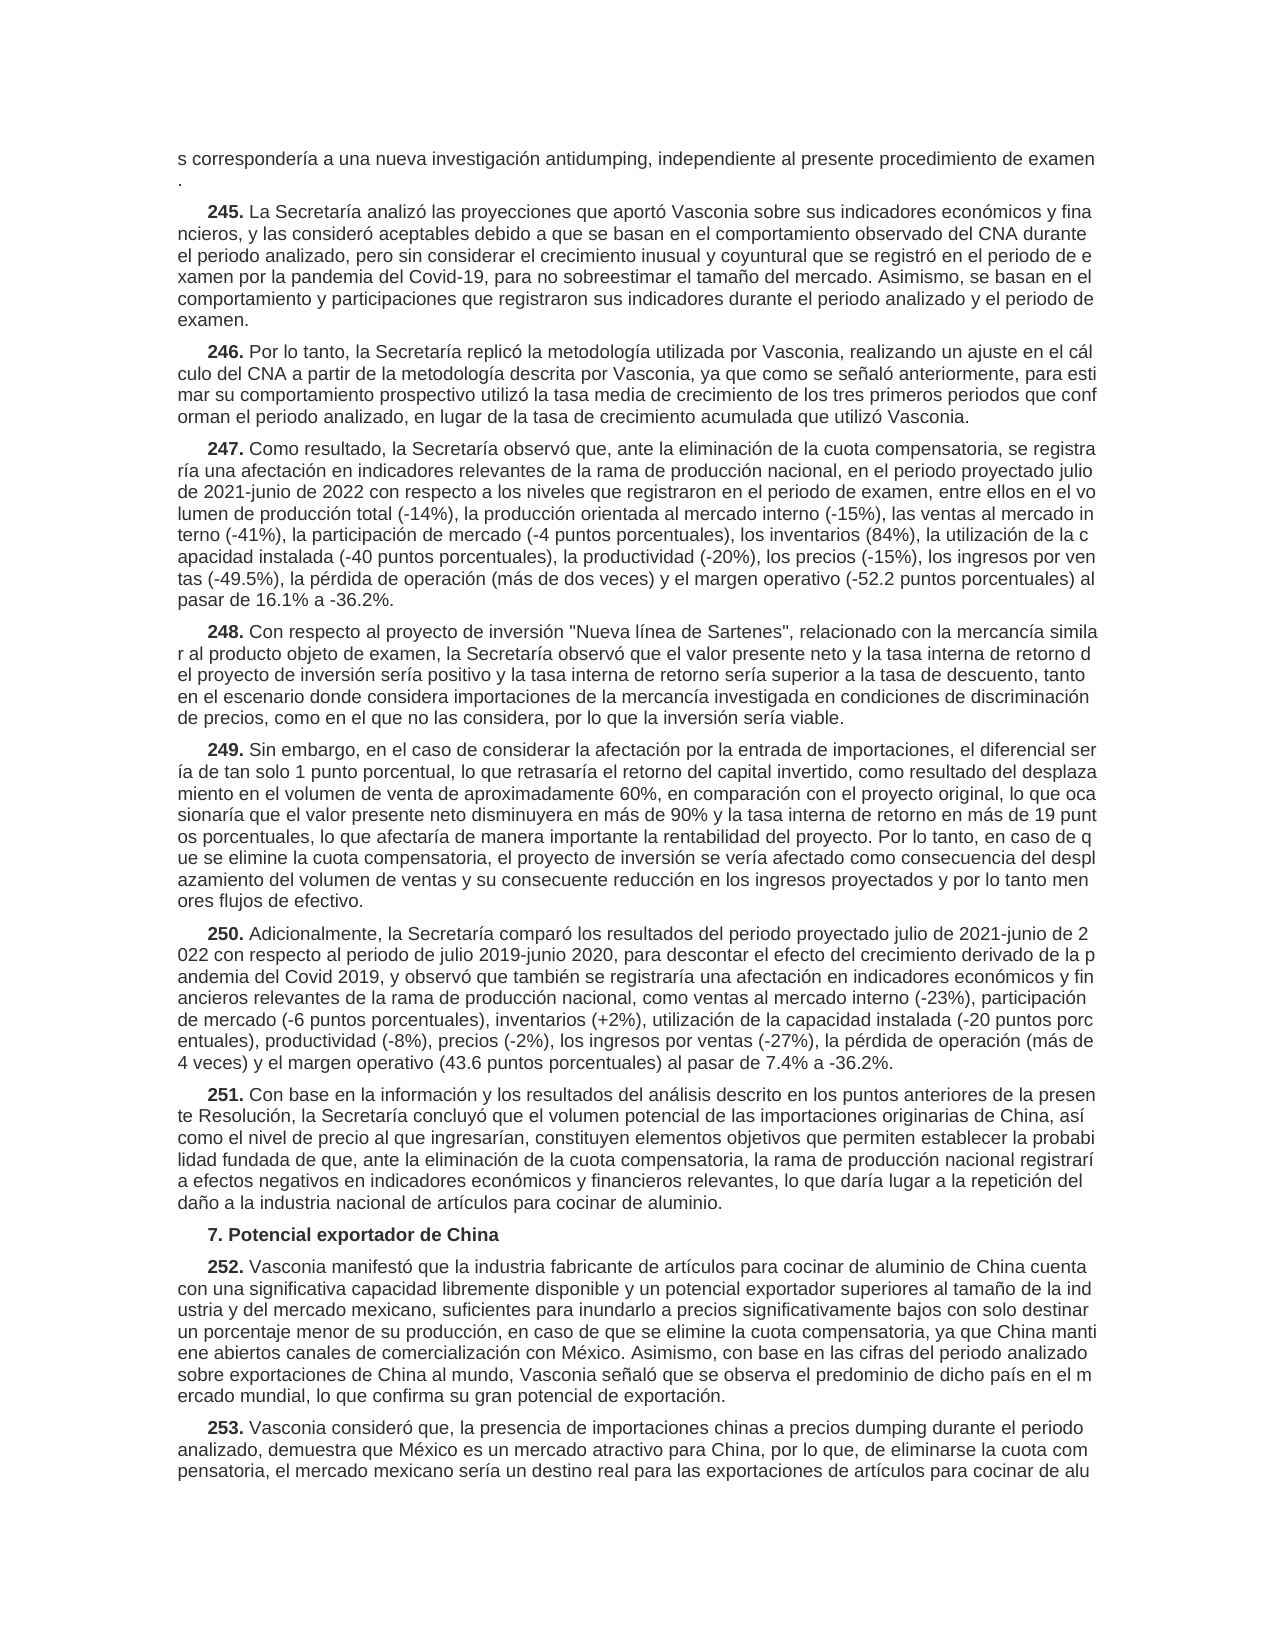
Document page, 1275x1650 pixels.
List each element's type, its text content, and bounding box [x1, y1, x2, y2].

text 246. Por lo tanto, la Secretaría replicó la metodología utilizada por Vasconia, realizando un ajuste en el cálculo del CNA a partir de la metodología descrita por Vasconia, ya que como se señaló anteriormente, para estimar su comportamiento prospectivo utilizó la tasa media de crecimiento de los tres primeros periodos que conforman el periodo analizado, en lugar de la tasa de crecimiento acumulada que utilizó Vasconia. [177, 341, 1098, 427]
text 7. Potencial exportador de China [177, 1224, 1098, 1245]
text 252. Vasconia manifestó que la industria fabricante de artículos para cocinar de aluminio de China cuenta con una significativa capacidad libremente disponible y un potencial exportador superiores al tamaño de la industria y del mercado mexicano, suficientes para inundarlo a precios significativamente bajos con solo destinar un porcentaje menor de su producción, en caso de que se elimine la cuota compensatoria, ya que China mantiene abiertos canales de comercialización con México. Asimismo, con base en las cifras del periodo analizado sobre exportaciones de China al mundo, Vasconia señaló que se observa el predominio de dicho país en el mercado mundial, lo que confirma su gran potencial de exportación. [177, 1256, 1098, 1407]
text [132, 148, 1098, 191]
text 247. Como resultado, la Secretaría observó que, ante la eliminación de la cuota compensatoria, se registraría una afectación en indicadores relevantes de la rama de producción nacional, en el periodo proyectado julio de 2021-junio de 2022 con respecto a los niveles que registraron en el periodo de examen, entre ellos en el volumen de producción total (-14%), la producción orientada al mercado interno (-15%), las ventas al mercado interno (-41%), la participación de mercado (-4 puntos porcentuales), los inventarios (84%), la utilización de la capacidad instalada (-40 puntos porcentuales), la productividad (-20%), los precios (-15%), los ingresos por ventas (-49.5%), la pérdida de operación (más de dos veces) y el margen operativo (-52.2 puntos porcentuales) al pasar de 16.1% a -36.2%. [177, 438, 1098, 610]
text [177, 1417, 1098, 1482]
text 248. Con respecto al proyecto de inversión "Nueva línea de Sartenes", relacionado con la mercancía similar al producto objeto de examen, la Secretaría observó que el valor presente neto y la tasa interna de retorno del proyecto de inversión sería positivo y la tasa interna de retorno sería superior a la tasa de descuento, tanto en el escenario donde considera importaciones de la mercancía investigada en condiciones de discriminación de precios, como en el que no las considera, por lo que la inversión sería viable. [177, 621, 1098, 729]
text 245. La Secretaría analizó las proyecciones que aportó Vasconia sobre sus indicadores económicos y financieros, y las consideró aceptables debido a que se basan en el comportamiento observado del CNA durante el periodo analizado, pero sin considerar el crecimiento inusual y coyuntural que se registró en el periodo de examen por la pandemia del Covid-19, para no sobreestimar el tamaño del mercado. Asimismo, se basan en el comportamiento y participaciones que registraron sus indicadores durante el periodo analizado y el periodo de examen. [177, 201, 1098, 331]
text 249. Sin embargo, en el caso de considerar la afectación por la entrada de importaciones, el diferencial sería de tan solo 1 punto porcentual, lo que retrasaría el retorno del capital invertido, como resultado del desplazamiento en el volumen de venta de aproximadamente 60%, en comparación con el proyecto original, lo que ocasionaría que el valor presente neto disminuyera en más de 90% y la tasa interna de retorno en más de 19 puntos porcentuales, lo que afectaría de manera importante la rentabilidad del proyecto. Por lo tanto, en caso de que se elimine la cuota compensatoria, el proyecto de inversión se vería afectado como consecuencia del desplazamiento del volumen de ventas y su consecuente reducción en los ingresos proyectados y por lo tanto menores flujos de efectivo. [177, 739, 1098, 912]
text 251. Con base en la información y los resultados del análisis descrito en los puntos anteriores de la presente Resolución, la Secretaría concluyó que el volumen potencial de las importaciones originarias de China, así como el nivel de precio al que ingresarían, constituyen elementos objetivos que permiten establecer la probabilidad fundada de que, ante la eliminación de la cuota compensatoria, la rama de producción nacional registraría efectos negativos en indicadores económicos y financieros relevantes, lo que daría lugar a la repetición del daño a la industria nacional de artículos para cocinar de aluminio. [177, 1084, 1098, 1213]
text 250. Adicionalmente, la Secretaría comparó los resultados del periodo proyectado julio de 2021-junio de 2022 con respecto al periodo de julio 2019-junio 2020, para descontar el efecto del crecimiento derivado de la pandemia del Covid 2019, y observó que también se registraría una afectación en indicadores económicos y financieros relevantes de la rama de producción nacional, como ventas al mercado interno (-23%), participación de mercado (-6 puntos porcentuales), inventarios (+2%), utilización de la capacidad instalada (-20 puntos porcentuales), productividad (-8%), precios (-2%), los ingresos por ventas (-27%), la pérdida de operación (más de 4 veces) y el margen operativo (43.6 puntos porcentuales) al pasar de 7.4% a -36.2%. [177, 922, 1098, 1073]
